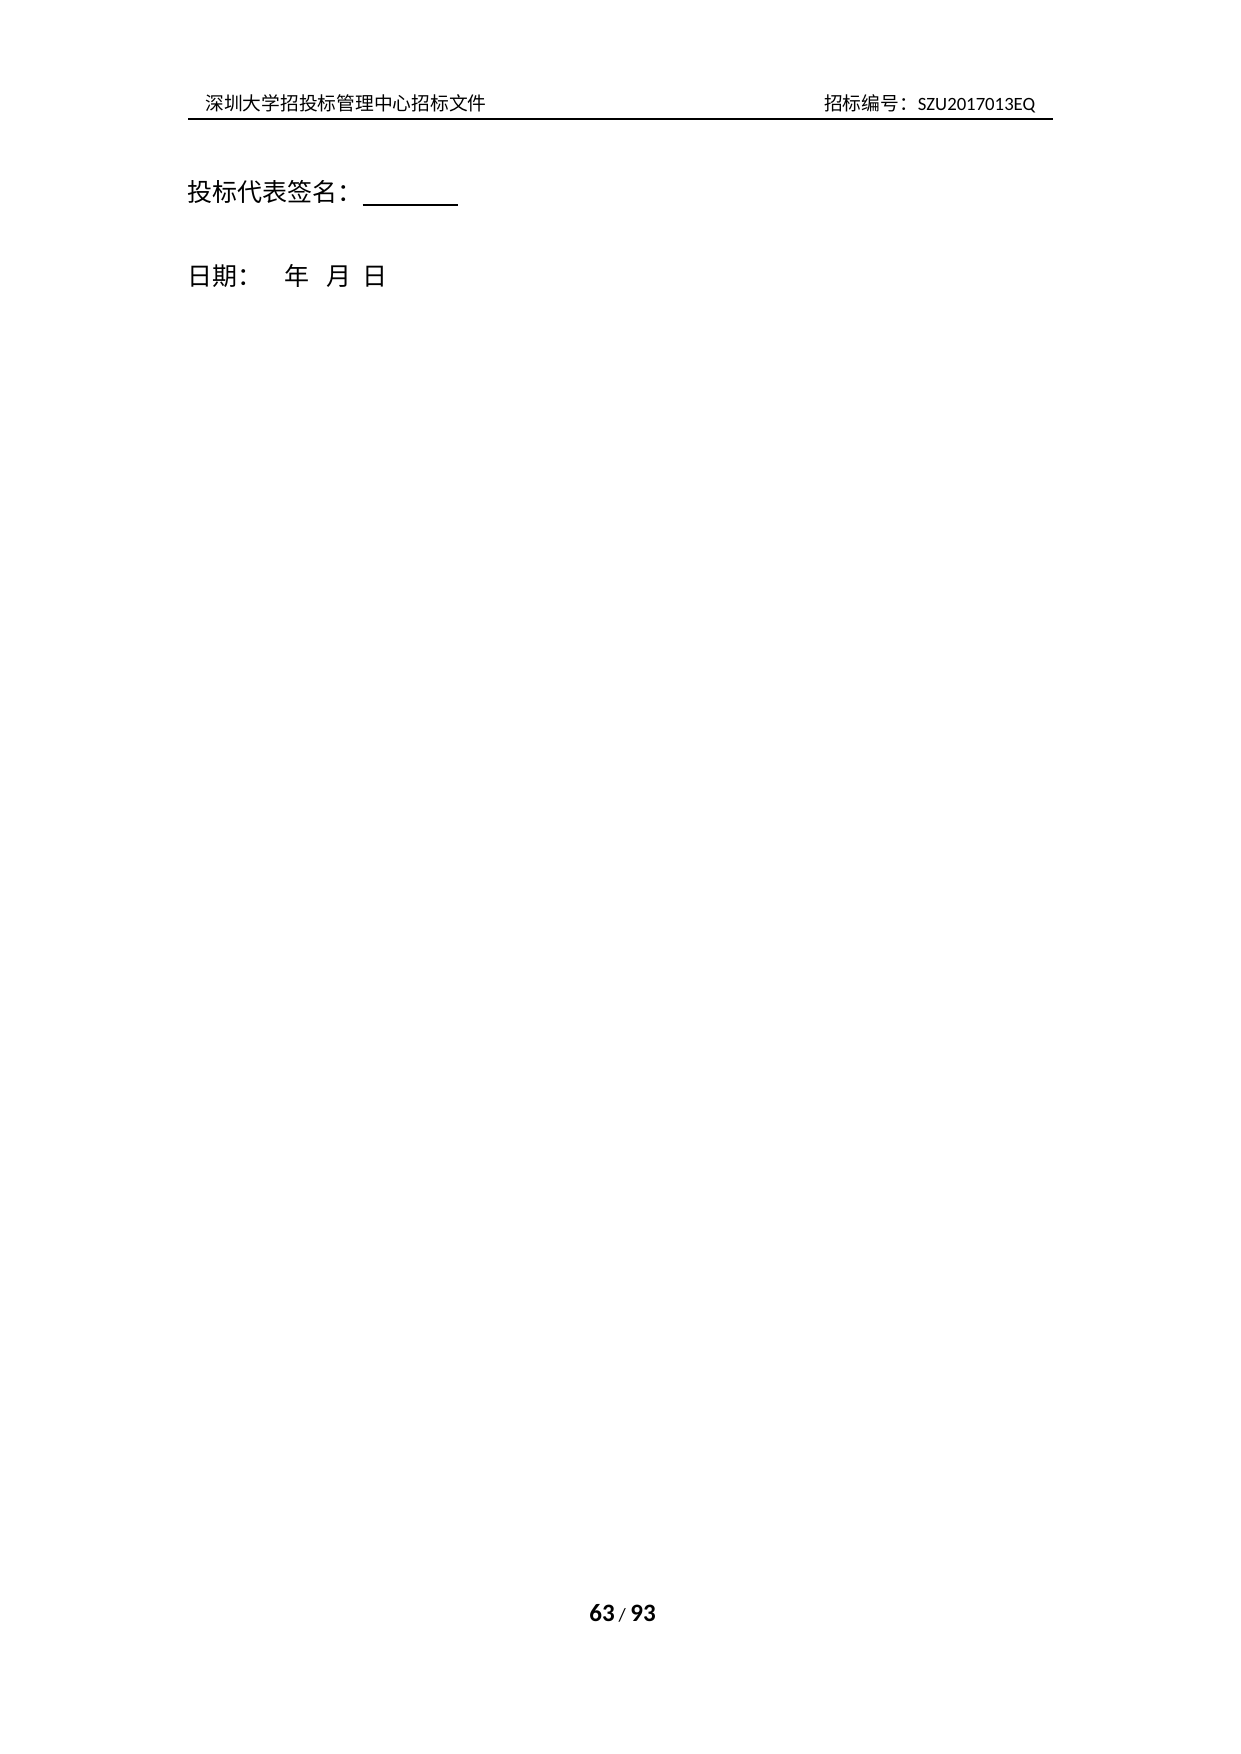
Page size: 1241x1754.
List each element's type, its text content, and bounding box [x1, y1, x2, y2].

text 投标代表签名： [187, 158, 1053, 223]
subtitle 日期： 年 月 日 [187, 242, 1053, 307]
